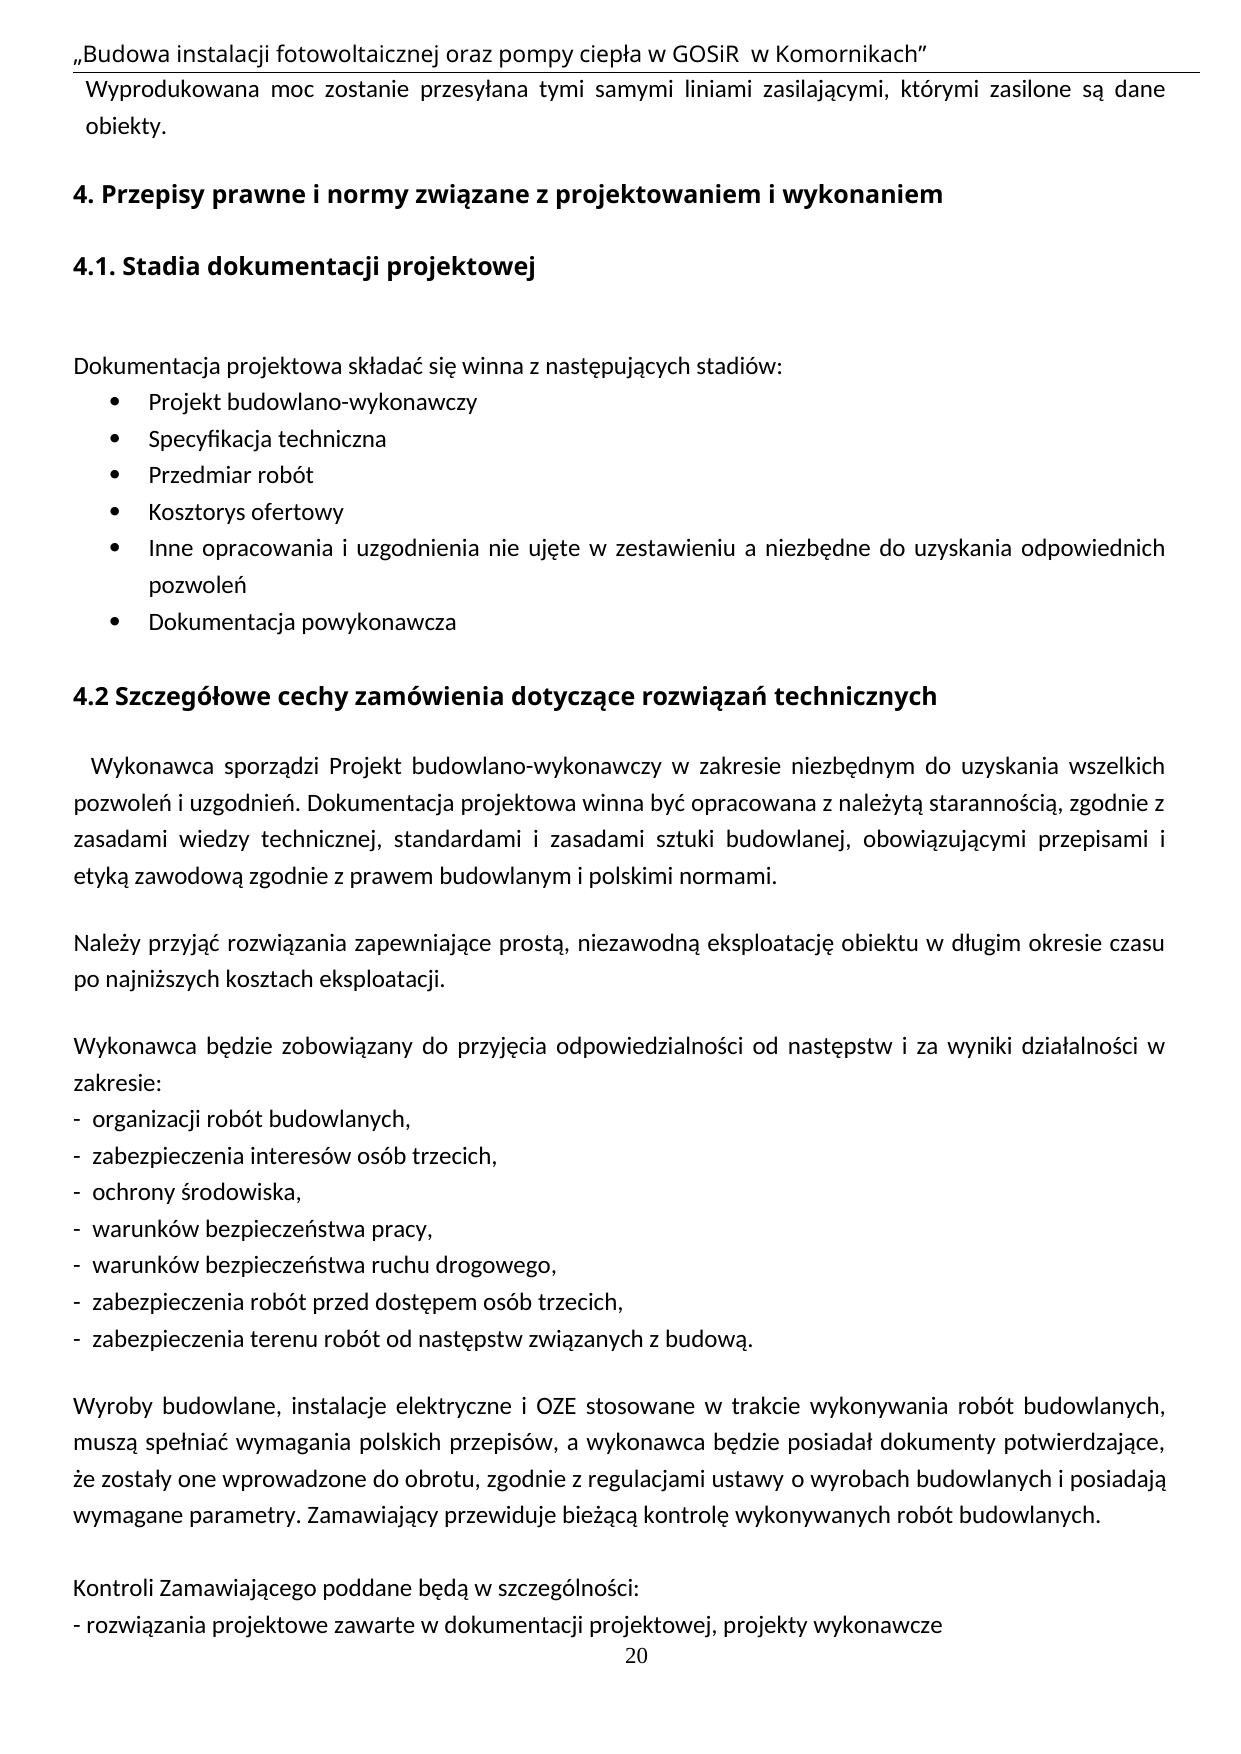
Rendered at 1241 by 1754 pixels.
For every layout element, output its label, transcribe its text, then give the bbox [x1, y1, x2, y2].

text Dokumentacja projektowa składać się winna z następujących stadiów: [73, 350, 1167, 380]
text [85, 73, 1167, 140]
text Wykonawca będzie zobowiązany do przyjęcia odpowiedzialności od następstw i za wyniki działalności w zakresie: [73, 1030, 1167, 1097]
text Wyroby budowlane, instalacje elektryczne i OZE stosowane w trakcie wykonywania robót budowlanych, muszą spełniać wymagania polskich przepisów, a wykonawca będzie posiadał dokumenty potwierdzające, że zostały one wprowadzone do obrotu, zgodnie z regulacjami ustawy o wyrobach budowlanych i posiadają wymagane parametry. Zamawiający przewiduje bieżącą kontrolę wykonywanych robót budowlanych. [73, 1390, 1167, 1530]
list zabezpieczenia terenu robót od następstw związanych z budową. [73, 1323, 1167, 1353]
list warunków bezpieczeństwa pracy, [73, 1213, 1167, 1244]
text Wykonawca sporządzi Projekt budowlano-wykonawczy w zakresie niezbędnym do uzyskania wszelkich pozwoleń i uzgodnień. Dokumentacja projektowa winna być opracowana z należytą starannością, zgodnie z zasadami wiedzy technicznej, standardami i zasadami sztuki budowlanej, obowiązującymi przepisami i etyką zawodową zgodnie z prawem budowlanym i polskimi normami. [73, 750, 1167, 890]
subtitle 4.1. Stadia dokumentacji projektowej [73, 248, 1200, 282]
list ochrony środowiska, [73, 1177, 1167, 1207]
list Przedmiar robót [110, 459, 1167, 490]
text - rozwiązania projektowe zawarte w dokumentacji projektowej, projekty wykonawcze [73, 1609, 1167, 1640]
list Kosztorys ofertowy [110, 496, 1167, 527]
list Specyfikacja techniczna [110, 423, 1167, 453]
subtitle 4.2 Szczegółowe cechy zamówienia dotyczące rozwiązań technicznych [73, 679, 1200, 713]
subtitle 4. Przepisy prawne i normy związane z projektowaniem i wykonaniem [73, 177, 1200, 211]
list Dokumentacja powykonawcza [110, 606, 1167, 636]
list zabezpieczenia interesów osób trzecich, [73, 1140, 1167, 1171]
list warunków bezpieczeństwa ruchu drogowego, [73, 1250, 1167, 1280]
list Projekt budowlano-wykonawczy [110, 386, 1167, 417]
list Inne opracowania i uzgodnienia nie ujęte w zestawieniu a niezbędne do uzyskania odpowiednich pozwoleń [110, 533, 1167, 600]
list organizacji robót budowlanych, [73, 1103, 1167, 1134]
text Należy przyjąć rozwiązania zapewniające prostą, niezawodną eksploatację obiektu w długim okresie czasu po najniższych kosztach eksploatacji. [73, 927, 1167, 994]
list zabezpieczenia robót przed dostępem osób trzecich, [73, 1286, 1167, 1317]
text Kontroli Zamawiającego poddane będą w szczególności: [73, 1573, 1167, 1603]
